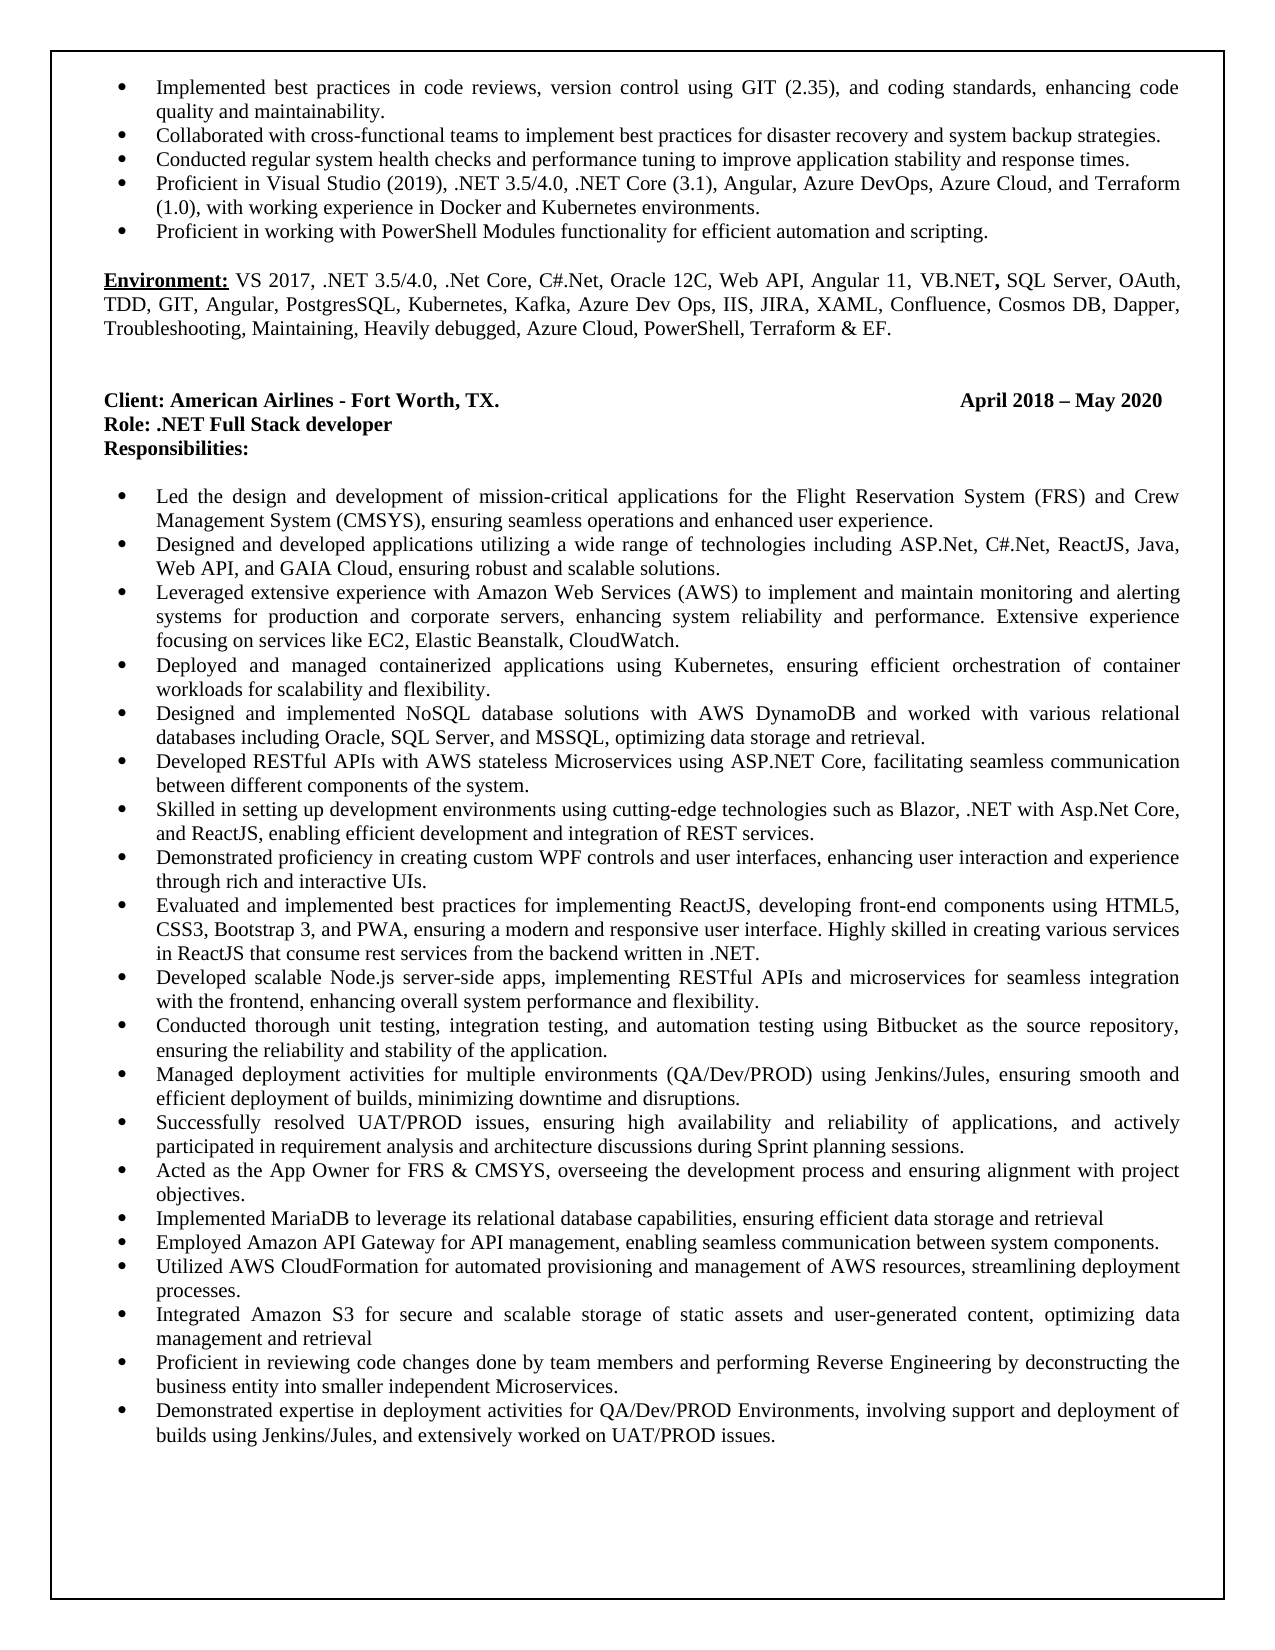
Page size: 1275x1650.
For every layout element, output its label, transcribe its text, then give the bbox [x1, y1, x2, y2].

list Proficient in working with PowerShell Modules functionality for efficient automation and scripting. [118, 219, 1181, 243]
list Collaborated with cross-functional teams to implement best practices for disaster recovery and system backup strategies. [118, 123, 1181, 147]
list Implemented best practices in code reviews, version control using GIT (2.35), and coding standards, enhancing code quality and maintainability. [118, 75, 1181, 123]
list Skilled in setting up development environments using cutting-edge technologies such as Blazor, .NET with Asp.Net Core, and ReactJS, enabling efficient development and integration of REST services. [118, 797, 1181, 845]
text Client: American Airlines - Fort Worth, TX. April 2018 – May 2020 [103, 388, 1181, 412]
list Implemented MariaDB to leverage its relational database capabilities, ensuring efficient data storage and retrieval [118, 1206, 1181, 1230]
list Managed deployment activities for multiple environments (QA/Dev/PROD) using Jenkins/Jules, ensuring smooth and efficient deployment of builds, minimizing downtime and disruptions. [118, 1062, 1181, 1110]
list Conducted regular system health checks and performance tuning to improve application stability and response times. [118, 147, 1181, 171]
list Evaluated and implemented best practices for implementing ReactJS, developing front-end components using HTML5, CSS3, Bootstrap 3, and PWA, ensuring a modern and responsive user interface. Highly skilled in creating various services in ReactJS that consume rest services from the backend written in .NET. [118, 893, 1181, 965]
list Developed scalable Node.js server-side apps, implementing RESTful APIs and microservices for seamless integration with the frontend, enhancing overall system performance and flexibility. [118, 965, 1181, 1013]
list Designed and developed applications utilizing a wide range of technologies including ASP.Net, C#.Net, ReactJS, Java, Web API, and GAIA Cloud, ensuring robust and scalable solutions. [118, 532, 1181, 580]
list Proficient in Visual Studio (2019), .NET 3.5/4.0, .NET Core (3.1), Angular, Azure DevOps, Azure Cloud, and Terraform (1.0), with working experience in Docker and Kubernetes environments. [118, 171, 1181, 219]
list Conducted thorough unit testing, integration testing, and automation testing using Bitbucket as the source repository, ensuring the reliability and stability of the application. [118, 1013, 1181, 1062]
list Integrated Amazon S3 for secure and scalable storage of static assets and user-generated content, optimizing data management and retrieval [118, 1302, 1181, 1350]
list Demonstrated expertise in deployment activities for QA/Dev/PROD Environments, involving support and deployment of builds using Jenkins/Jules, and extensively worked on UAT/PROD issues. [118, 1398, 1181, 1447]
list Led the design and development of mission-critical applications for the Flight Reservation System (FRS) and Crew Management System (CMSYS), ensuring seamless operations and enhanced user experience. [118, 484, 1181, 532]
text Environment: VS 2017, .NET 3.5/4.0, .Net Core, C#.Net, Oracle 12C, Web API, Angular 11, VB.NET, SQL Server, OAuth, TDD, GIT, Angular, PostgresSQL, Kubernetes, Kafka, Azure Dev Ops, IIS, JIRA, XAML, Confluence, Cosmos DB, Dapper, Troubleshooting, Maintaining, Heavily debugged, Azure Cloud, PowerShell, Terraform & EF. [103, 267, 1181, 340]
list Acted as the App Owner for FRS & CMSYS, overseeing the development process and ensuring alignment with project objectives. [118, 1158, 1181, 1206]
text Role: .NET Full Stack developer [103, 412, 1181, 436]
list Developed RESTful APIs with AWS stateless Microservices using ASP.NET Core, facilitating seamless communication between different components of the system. [118, 749, 1181, 797]
list Utilized AWS CloudFormation for automated provisioning and management of AWS resources, streamlining deployment processes. [118, 1254, 1181, 1302]
list Designed and implemented NoSQL database solutions with AWS DynamoDB and worked with various relational databases including Oracle, SQL Server, and MSSQL, optimizing data storage and retrieval. [118, 701, 1181, 749]
list Leveraged extensive experience with Amazon Web Services (AWS) to implement and maintain monitoring and alerting systems for production and corporate servers, enhancing system reliability and performance. Extensive experience focusing on services like EC2, Elastic Beanstalk, CloudWatch. [118, 580, 1181, 652]
list Demonstrated proficiency in creating custom WPF controls and user interfaces, enhancing user interaction and experience through rich and interactive UIs. [118, 845, 1181, 893]
text Responsibilities: [103, 436, 1181, 460]
list Deployed and managed containerized applications using Kubernetes, ensuring efficient orchestration of container workloads for scalability and flexibility. [118, 652, 1181, 701]
list Employed Amazon API Gateway for API management, enabling seamless communication between system components. [118, 1230, 1181, 1254]
list Proficient in reviewing code changes done by team members and performing Reverse Engineering by deconstructing the business entity into smaller independent Microservices. [118, 1350, 1181, 1398]
list Successfully resolved UAT/PROD issues, ensuring high availability and reliability of applications, and actively participated in requirement analysis and architecture discussions during Sprint planning sessions. [118, 1110, 1181, 1158]
